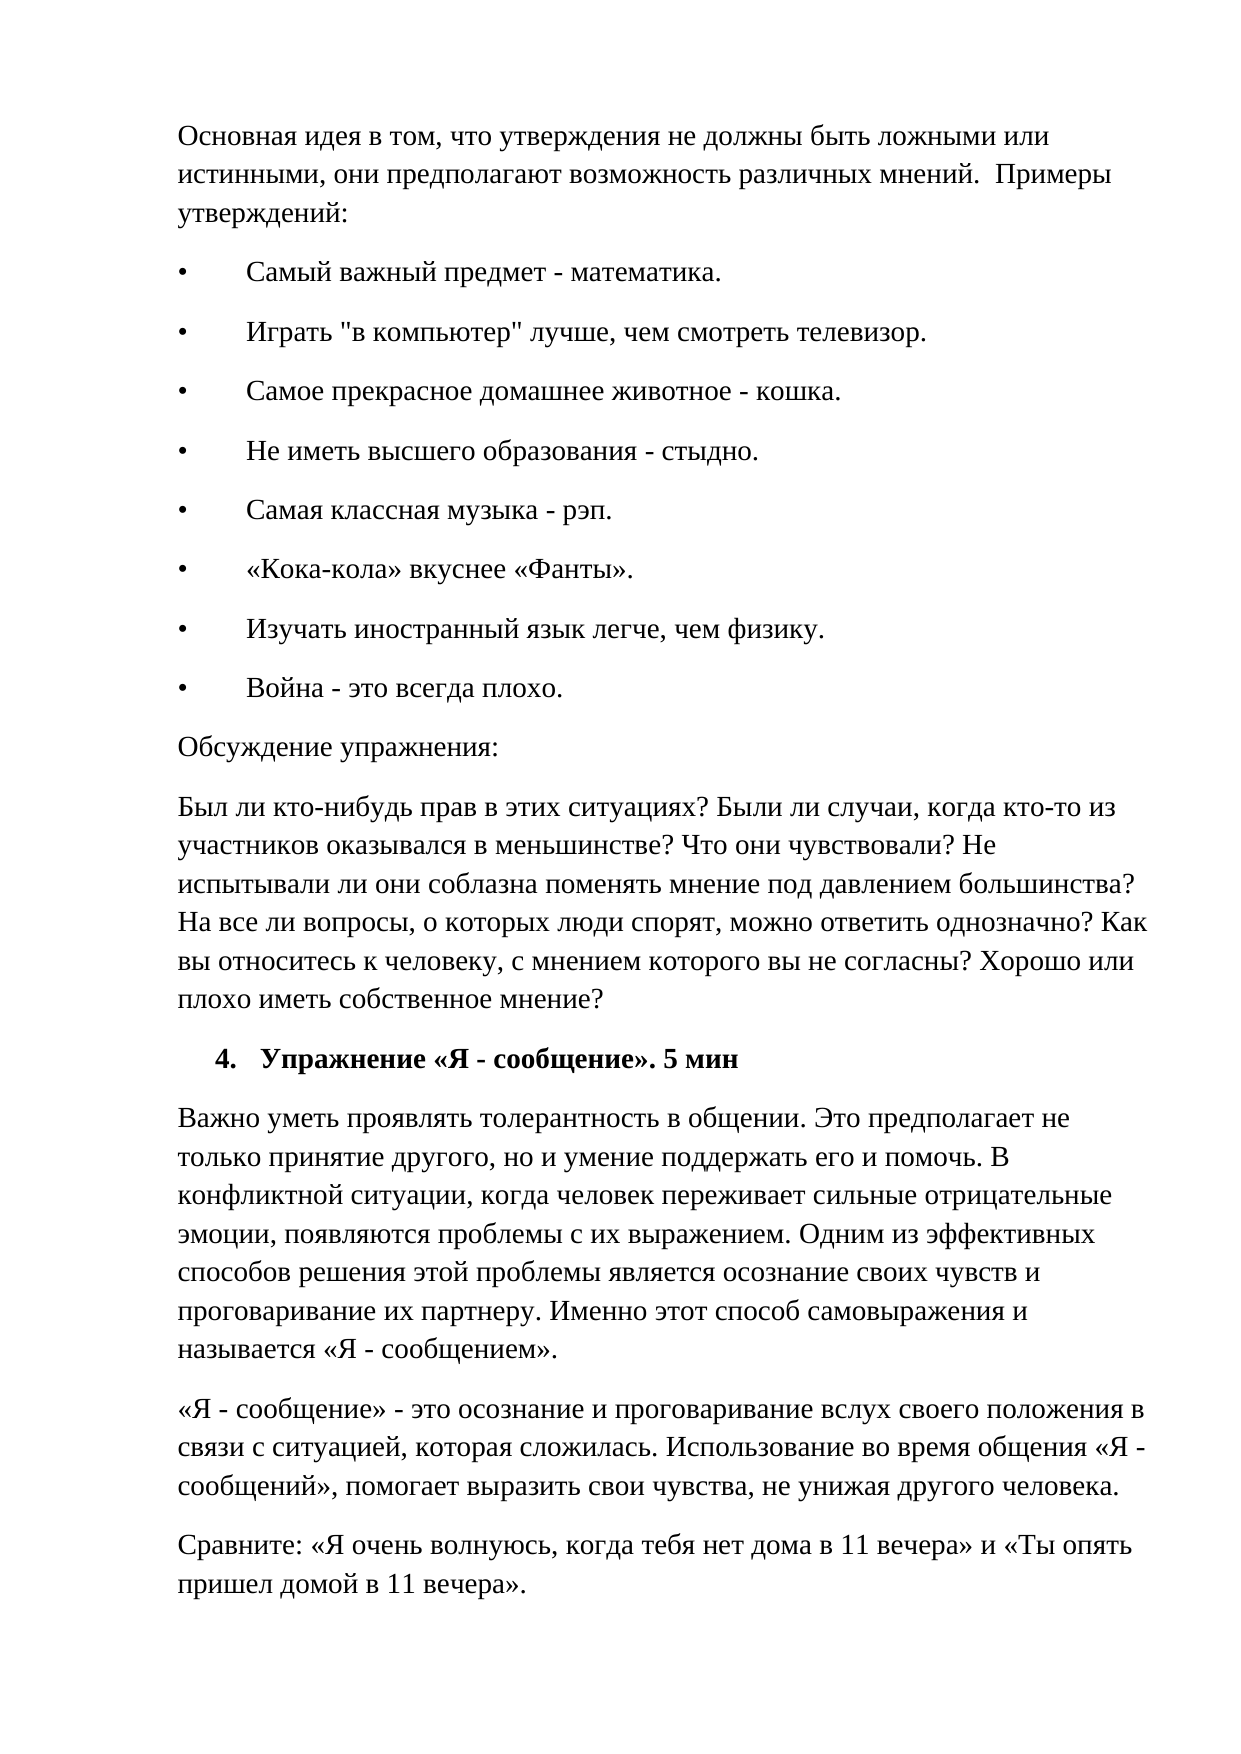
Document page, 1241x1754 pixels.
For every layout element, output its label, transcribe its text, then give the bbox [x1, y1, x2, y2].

text • Играть "в компьютер" лучше, чем смотреть телевизор. [177, 314, 1152, 347]
text «Я - сообщение» - это осознание и проговаривание вслух своего положения в связи с ситуацией, которая сложилась. Использование во время общения «Я - сообщений», помогает выразить свои чувства, не унижая другого человека. [177, 1391, 1152, 1502]
text • Самое прекрасное домашнее животное - кошка. [177, 373, 1152, 407]
text Обсуждение упражнения: [177, 729, 1152, 763]
text • Самая классная музыка - рэп. [177, 492, 1152, 526]
text • Самый важный предмет - математика. [177, 254, 1152, 288]
text Сравните: «Я очень волнуюсь, когда тебя нет дома в 11 вечера» и «Ты опять пришел домой в 11 вечера». [177, 1527, 1152, 1599]
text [177, 118, 1152, 229]
text • «Кока-кола» вкуснее «Фанты». [177, 551, 1152, 585]
text Важно уметь проявлять толерантность в общении. Это предполагает не только принятие другого, но и умение поддержать его и помочь. В конфликтной ситуации, когда человек переживает сильные отрицательные эмоции, появляются проблемы с их выражением. Одним из эффективных способов решения этой проблемы является осознание своих чувств и проговаривание их партнеру. Именно этот способ самовыражения и называется «Я - сообщением». [177, 1100, 1152, 1365]
text • Не иметь высшего образования - стыдно. [177, 433, 1152, 466]
text • Война - это всегда плохо. [177, 670, 1152, 704]
text • Изучать иностранный язык легче, чем физику. [177, 611, 1152, 644]
list Упражнение «Я - сообщение». 5 мин [215, 1041, 1152, 1074]
text Был ли кто-нибудь прав в этих ситуациях? Были ли случаи, когда кто-то из участников оказывался в меньшинстве? Что они чувствовали? Не испытывали ли они соблазна поменять мнение под давлением большинства? На все ли вопросы, о которых люди спорят, можно ответить однозначно? Как вы относитесь к человеку, с мнением которого вы не согласны? Хорошо или плохо иметь собственное мнение? [177, 789, 1152, 1015]
